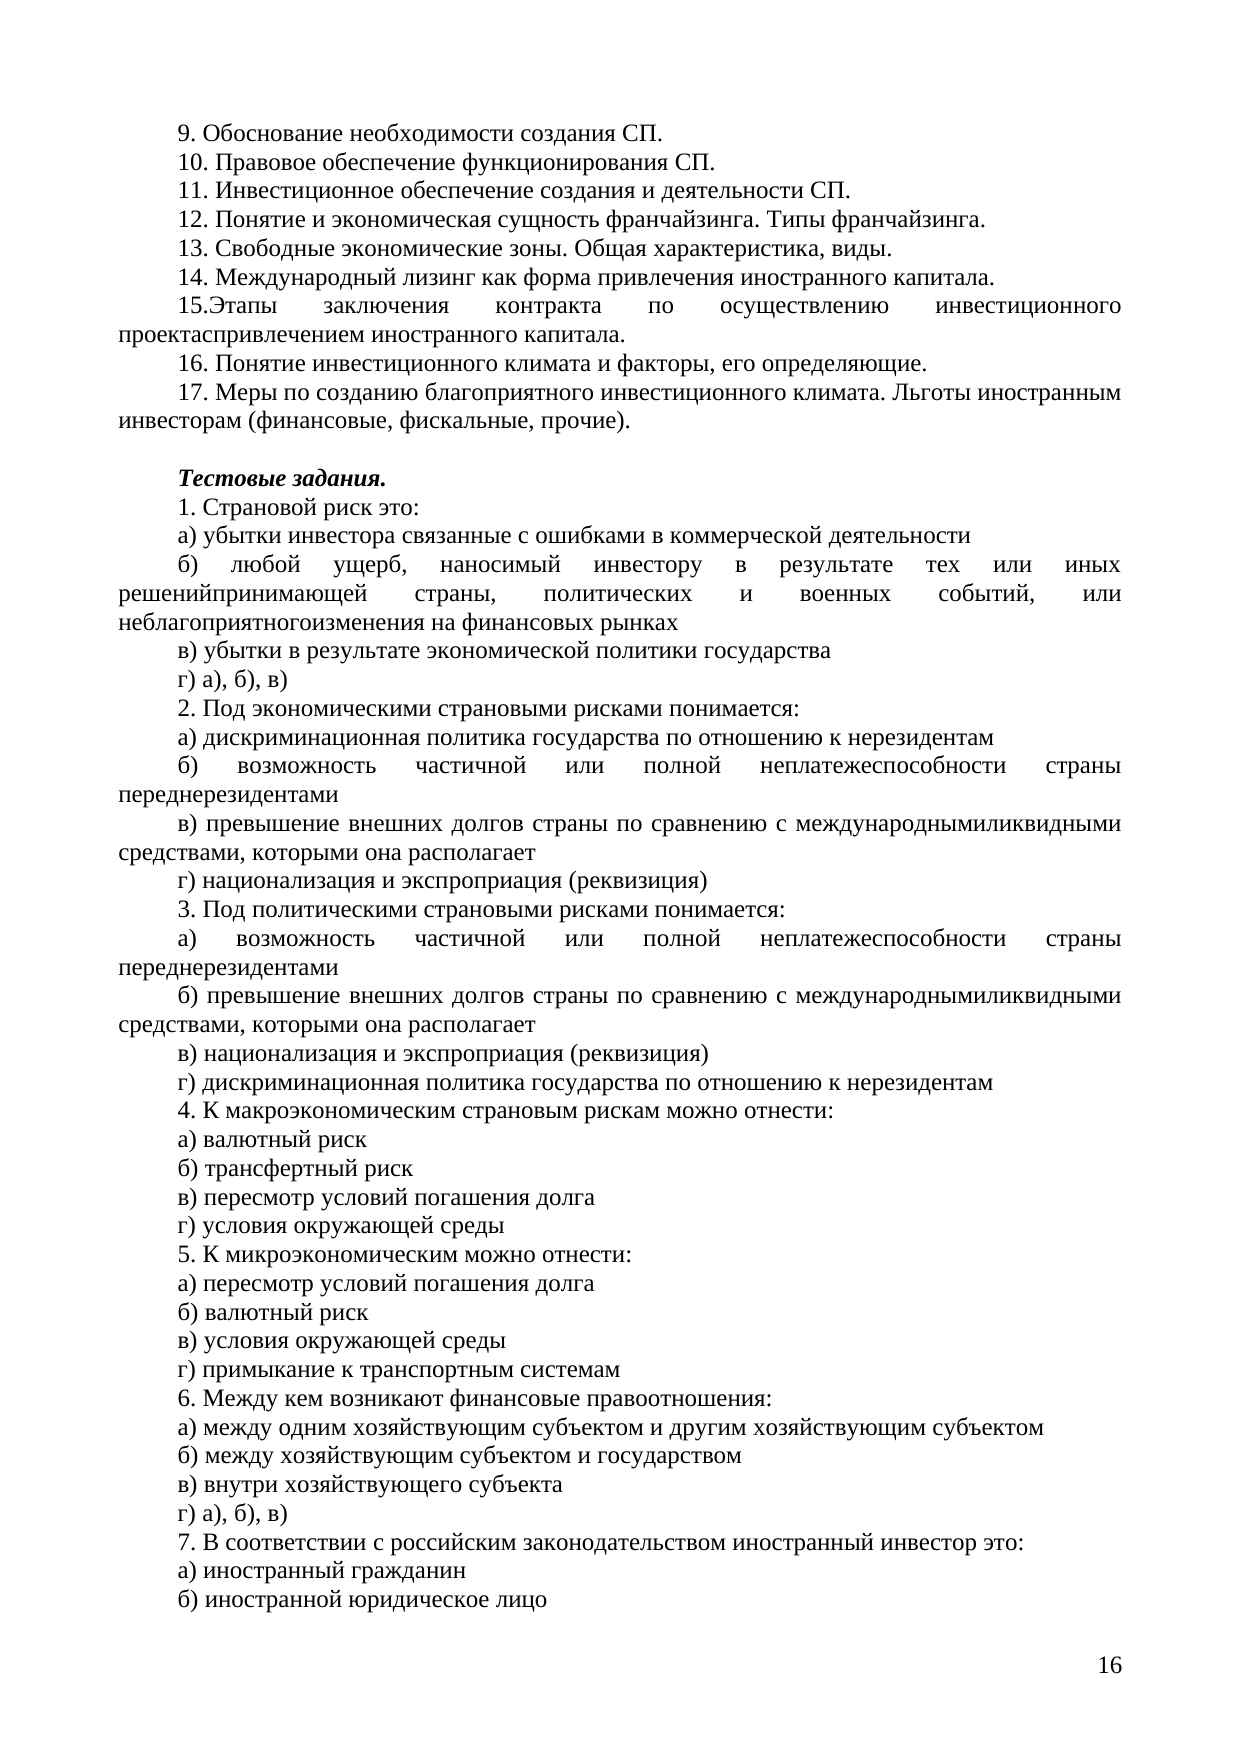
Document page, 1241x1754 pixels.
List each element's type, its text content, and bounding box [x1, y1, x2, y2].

text б) между хозяйствующим субъектом и государством [118, 1441, 1122, 1469]
text а) дискриминационная политика государства по отношению к нерезидентам [118, 722, 1122, 751]
text 2. Под экономическими страновыми рисками понимается: [118, 693, 1122, 722]
text 6. Между кем возникают финансовые правоотношения: [118, 1383, 1122, 1412]
text в) превышение внешних долгов страны по сравнению с международнымиликвидными средствами, которыми она располагает [118, 808, 1122, 866]
text 7. В соответствии с российским законодательством иностранный инвестор это: [118, 1527, 1122, 1556]
text а) убытки инвестора связанные с ошибками в коммерческой деятельности [118, 521, 1122, 549]
text 12. Понятие и экономическая сущность франчайзинга. Типы франчайзинга. [118, 204, 1122, 233]
text г) дискриминационная политика государства по отношению к нерезидентам [118, 1067, 1122, 1096]
text б) иностранной юридическое лицо [118, 1584, 1122, 1613]
text а) иностранный гражданин [118, 1556, 1122, 1584]
text в) национализация и экспроприация (реквизиция) [118, 1038, 1122, 1067]
text б) валютный риск [118, 1297, 1122, 1326]
text а) пересмотр условий погашения долга [118, 1268, 1122, 1297]
text г) а), б), в) [118, 664, 1122, 693]
text г) национализация и экспроприация (реквизиция) [118, 866, 1122, 894]
text а) между одним хозяйствующим субъектом и другим хозяйствующим субъектом [118, 1412, 1122, 1441]
text 13. Свободные экономические зоны. Общая характеристика, виды. [118, 233, 1122, 262]
text Тестовые задания. [118, 463, 1122, 492]
text 16. Понятие инвестиционного климата и факторы, его определяющие. [118, 348, 1122, 377]
text б) любой ущерб, наносимый инвестору в результате тех или иных решенийпринимающей страны, политических и военных событий, или неблагоприятногоизменения на финансовых рынках [118, 549, 1122, 636]
text в) убытки в результате экономической политики государства [118, 636, 1122, 664]
text в) условия окружающей среды [118, 1326, 1122, 1354]
text 9. Обоснование необходимости создания СП. [118, 118, 1122, 147]
text б) трансфертный риск [118, 1153, 1122, 1182]
text а) возможность частичной или полной неплатежеспособности страны переднерезидентами [118, 923, 1122, 981]
text б) превышение внешних долгов страны по сравнению с международнымиликвидными средствами, которыми она располагает [118, 981, 1122, 1038]
text г) примыкание к транспортным системам [118, 1354, 1122, 1383]
text а) валютный риск [118, 1124, 1122, 1153]
text г) условия окружающей среды [118, 1211, 1122, 1239]
text в) внутри хозяйствующего субъекта [118, 1469, 1122, 1498]
text в) пересмотр условий погашения долга [118, 1182, 1122, 1211]
text 15.Этапы заключения контракта по осуществлению инвестиционного проектаспривлечением иностранного капитала. [118, 291, 1122, 348]
text 10. Правовое обеспечение функционирования СП. [118, 147, 1122, 176]
text 17. Меры по созданию благоприятного инвестиционного климата. Льготы иностранным инвесторам (финансовые, фискальные, прочие). [118, 377, 1122, 434]
text г) а), б), в) [118, 1498, 1122, 1527]
text 11. Инвестиционное обеспечение создания и деятельности СП. [118, 176, 1122, 204]
text 14. Международный лизинг как форма привлечения иностранного капитала. [118, 262, 1122, 291]
text 4. К макроэкономическим страновым рискам можно отнести: [118, 1096, 1122, 1124]
text б) возможность частичной или полной неплатежеспособности страны переднерезидентами [118, 751, 1122, 808]
text 5. К микроэкономическим можно отнести: [118, 1239, 1122, 1268]
text 3. Под политическими страновыми рисками понимается: [118, 894, 1122, 923]
text 1. Страновой риск это: [118, 492, 1122, 521]
